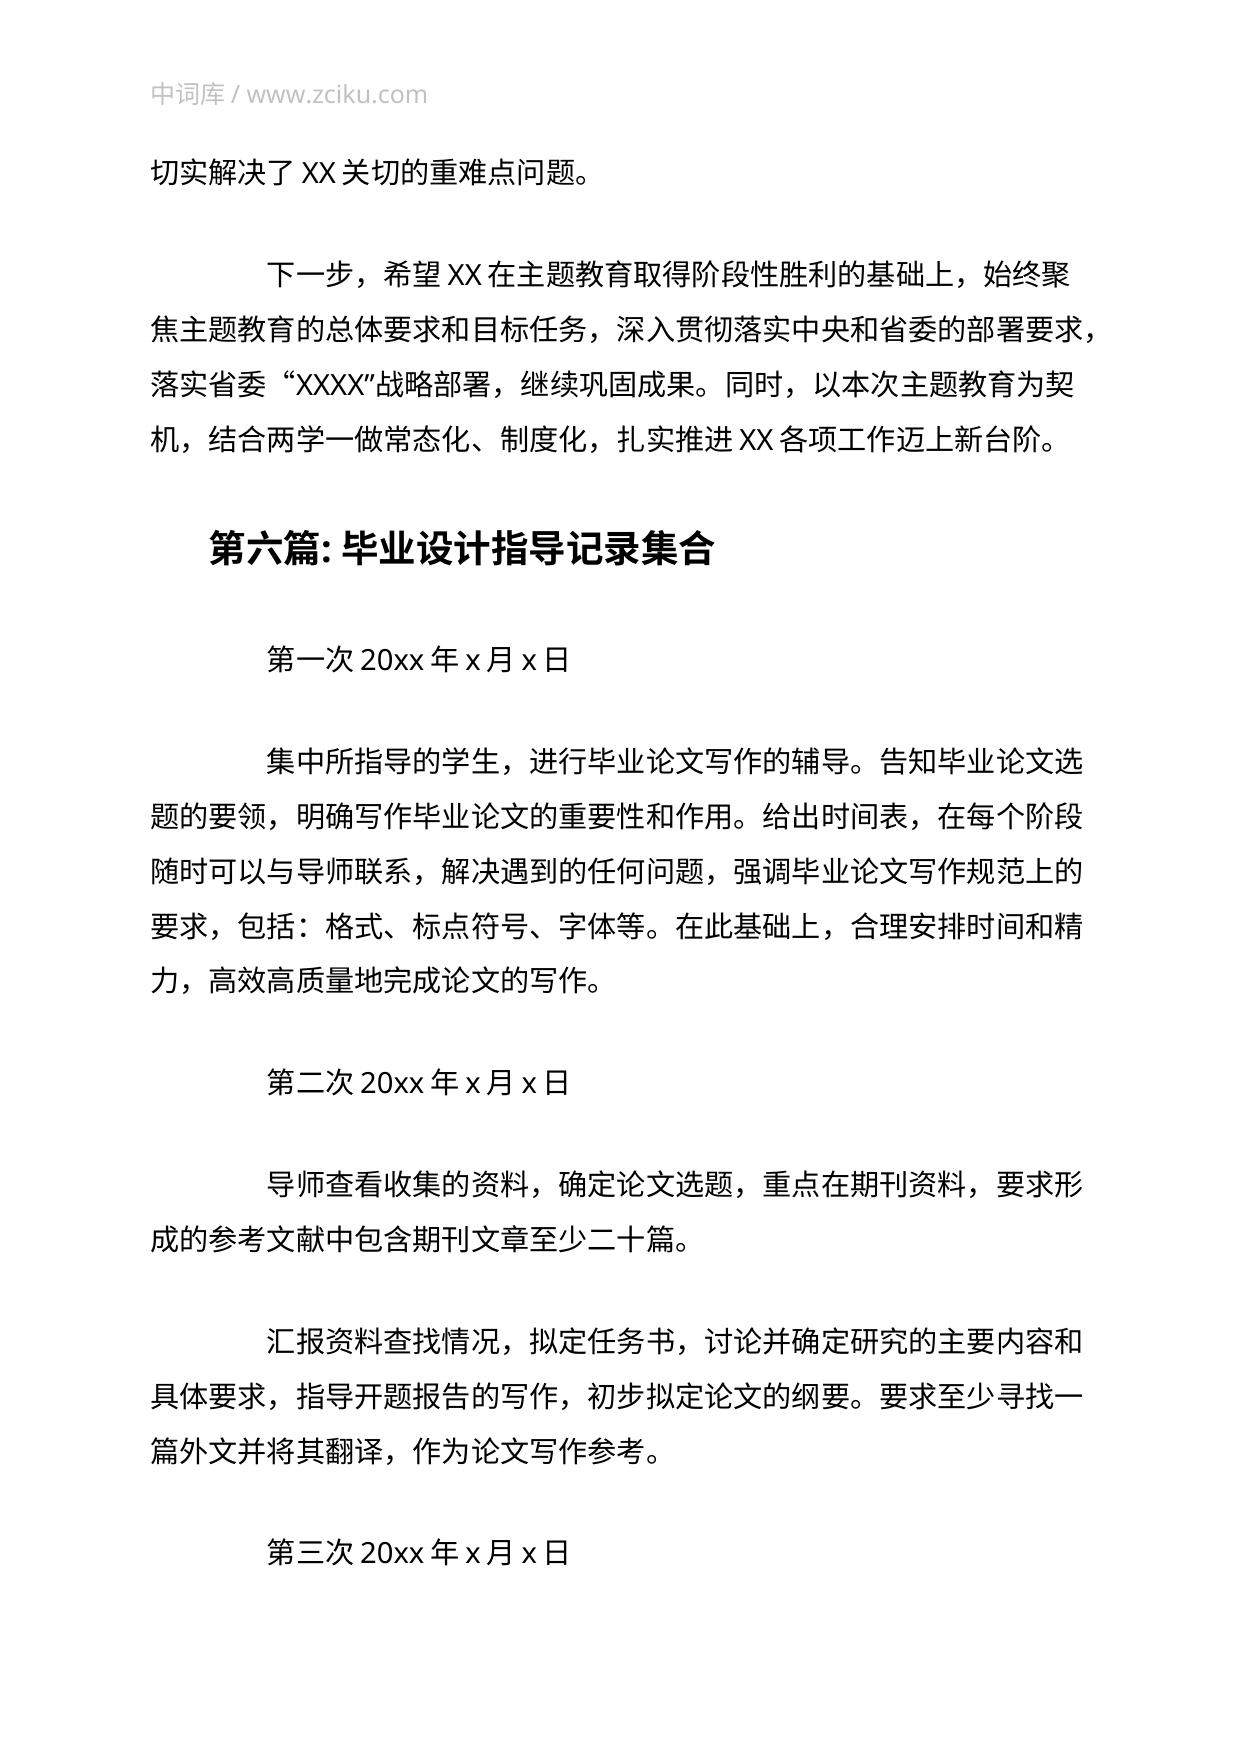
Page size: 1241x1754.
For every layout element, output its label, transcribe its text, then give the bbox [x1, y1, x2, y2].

text 汇报资料查找情况，拟定任务书，讨论并确定研究的主要内容和具体要求，指导开题报告的写作，初步拟定论文的纲要。要求至少寻找一篇外文并将其翻译，作为论文写作参考。 [150, 1318, 1090, 1471]
text 第六篇: 毕业设计指导记录集合 [150, 519, 1090, 573]
text 第一次20xx年x月x日 [150, 636, 1090, 679]
text 第三次20xx年x月x日 [150, 1530, 1090, 1572]
text 第二次20xx年x月x日 [150, 1060, 1090, 1102]
text 导师查看收集的资料，确定论文选题，重点在期刊资料，要求形成的参考文献中包含期刊文章至少二十篇。 [150, 1162, 1090, 1259]
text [150, 150, 1090, 192]
text 集中所指导的学生，进行毕业论文写作的辅导。告知毕业论文选题的要领，明确写作毕业论文的重要性和作用。给出时间表，在每个阶段随时可以与导师联系，解决遇到的任何问题，强调毕业论文写作规范上的要求，包括：格式、标点符号、字体等。在此基础上，合理安排时间和精力，高效高质量地完成论文的写作。 [150, 738, 1090, 1000]
text 下一步，希望XX在主题教育取得阶段性胜利的基础上，始终聚焦主题教育的总体要求和目标任务，深入贯彻落实中央和省委的部署要求，落实省委“XXXX”战略部署，继续巩固成果。同时，以本次主题教育为契机，结合两学一做常态化、制度化，扎实推进XX各项工作迈上新台阶。 [150, 252, 1090, 459]
